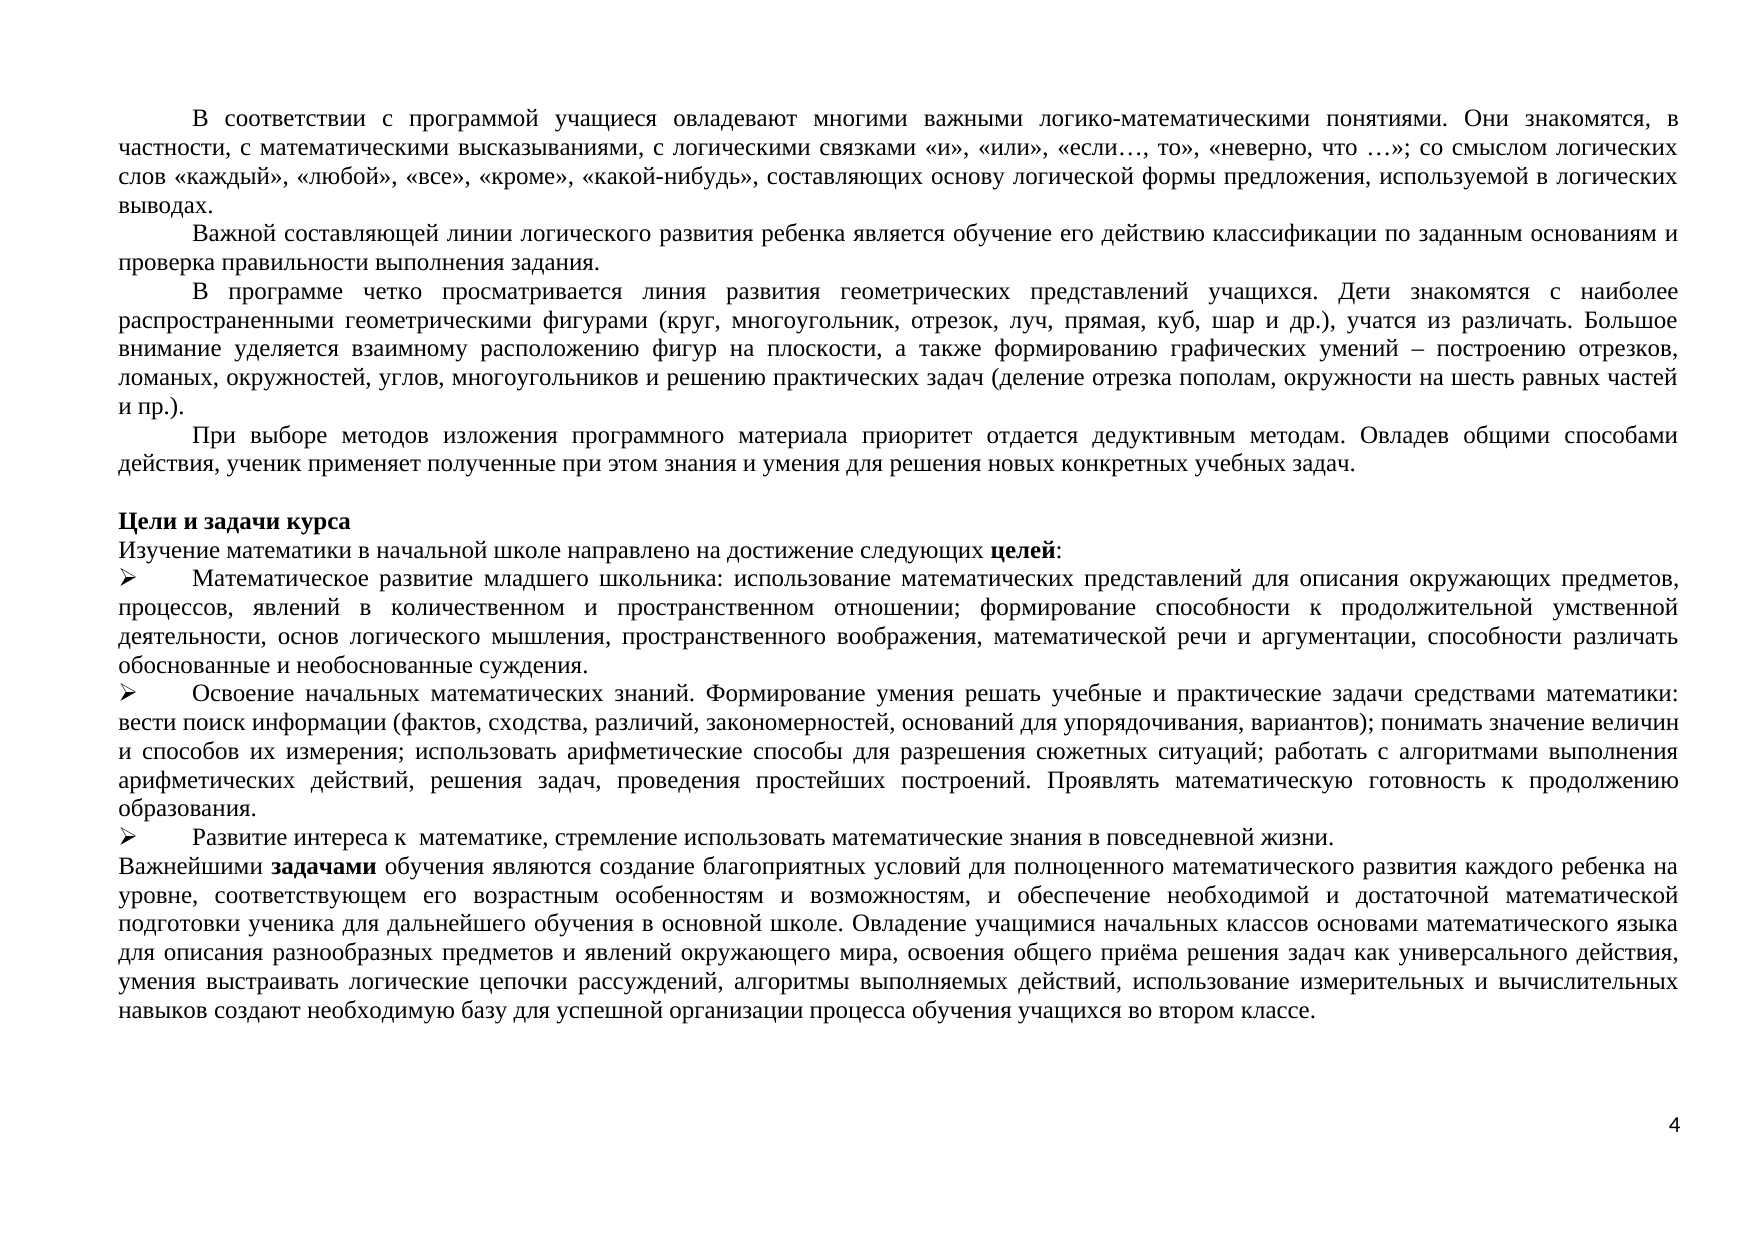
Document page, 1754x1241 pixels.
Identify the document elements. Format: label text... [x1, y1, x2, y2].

text Важной составляющей линии логического развития ребенка является обучение его действию классификации по заданным основаниям и проверка правильности выполнения задания. [118, 218, 1680, 276]
list Освоение начальных математических знаний. Формирование умения решать учебные и практические задачи средствами математики: вести поиск информации (фактов, сходства, различий, закономерностей, оснований для упорядочивания, вариантов); понимать значение величин и способов их измерения; использовать арифметические способы для разрешения сюжетных ситуаций; работать с алгоритмами выполнения арифметических действий, решения задач, проведения простейших построений. Проявлять математическую готовность к продолжению образования. [118, 678, 1680, 822]
text При выборе методов изложения программного материала приоритет отдается дедуктивным методам. Овладев общими способами действия, ученик применяет полученные при этом знания и умения для решения новых конкретных учебных задач. [118, 420, 1680, 477]
text В программе четко просматривается линия развития геометрических представлений учащихся. Дети знакомятся с наиболее распространенными геометрическими фигурами (круг, многоугольник, отрезок, луч, прямая, куб, шар и др.), учатся из различать. Большое внимание уделяется взаимному расположению фигур на плоскости, а также формированию графических умений – построению отрезков, ломаных, окружностей, углов, многоугольников и решению практических задач (деление отрезка пополам, окружности на шесть равных частей и пр.). [118, 276, 1680, 420]
text В соответствии с программой учащиеся овладевают многими важными логико-математическими понятиями. Они знакомятся, в частности, с математическими высказываниями, с логическими связками «и», «или», «если…, то», «неверно, что …»; со смыслом логических слов «каждый», «любой», «все», «кроме», «какой-нибудь», составляющих основу логической формы предложения, используемой в логических выводах. [118, 103, 1680, 218]
list Развитие интереса к математике, стремление использовать математические знания в повседневной жизни. [118, 822, 1680, 851]
text Изучение математики в начальной школе направлено на достижение следующих целей: [118, 535, 1680, 563]
text Цели и задачи курса [118, 506, 1680, 535]
list Математическое развитие младшего школьника: использование математических представлений для описания окружающих предметов, процессов, явлений в количественном и пространственном отношении; формирование способности к продолжительной умственной деятельности, основ логического мышления, пространственного воображения, математической речи и аргументации, способности различать обоснованные и необоснованные суждения. [118, 563, 1680, 678]
list Важнейшими задачами обучения являются создание благоприятных условий для полноценного математического развития каждого ребенка на уровне, соответствующем его возрастным особенностям и возможностям, и обеспечение необходимой и достаточной математической подготовки ученика для дальнейшего обучения в основной школе. Овладение учащимися начальных классов основами математического языка для описания разнообразных предметов и явлений окружающего мира, освоения общего приёма решения задач как универсального действия, умения выстраивать логические цепочки рассуждений, алгоритмы выполняемых действий, использование измерительных и вычислительных навыков создают необходимую базу для успешной организации процесса обучения учащихся во втором классе. [118, 851, 1680, 1023]
